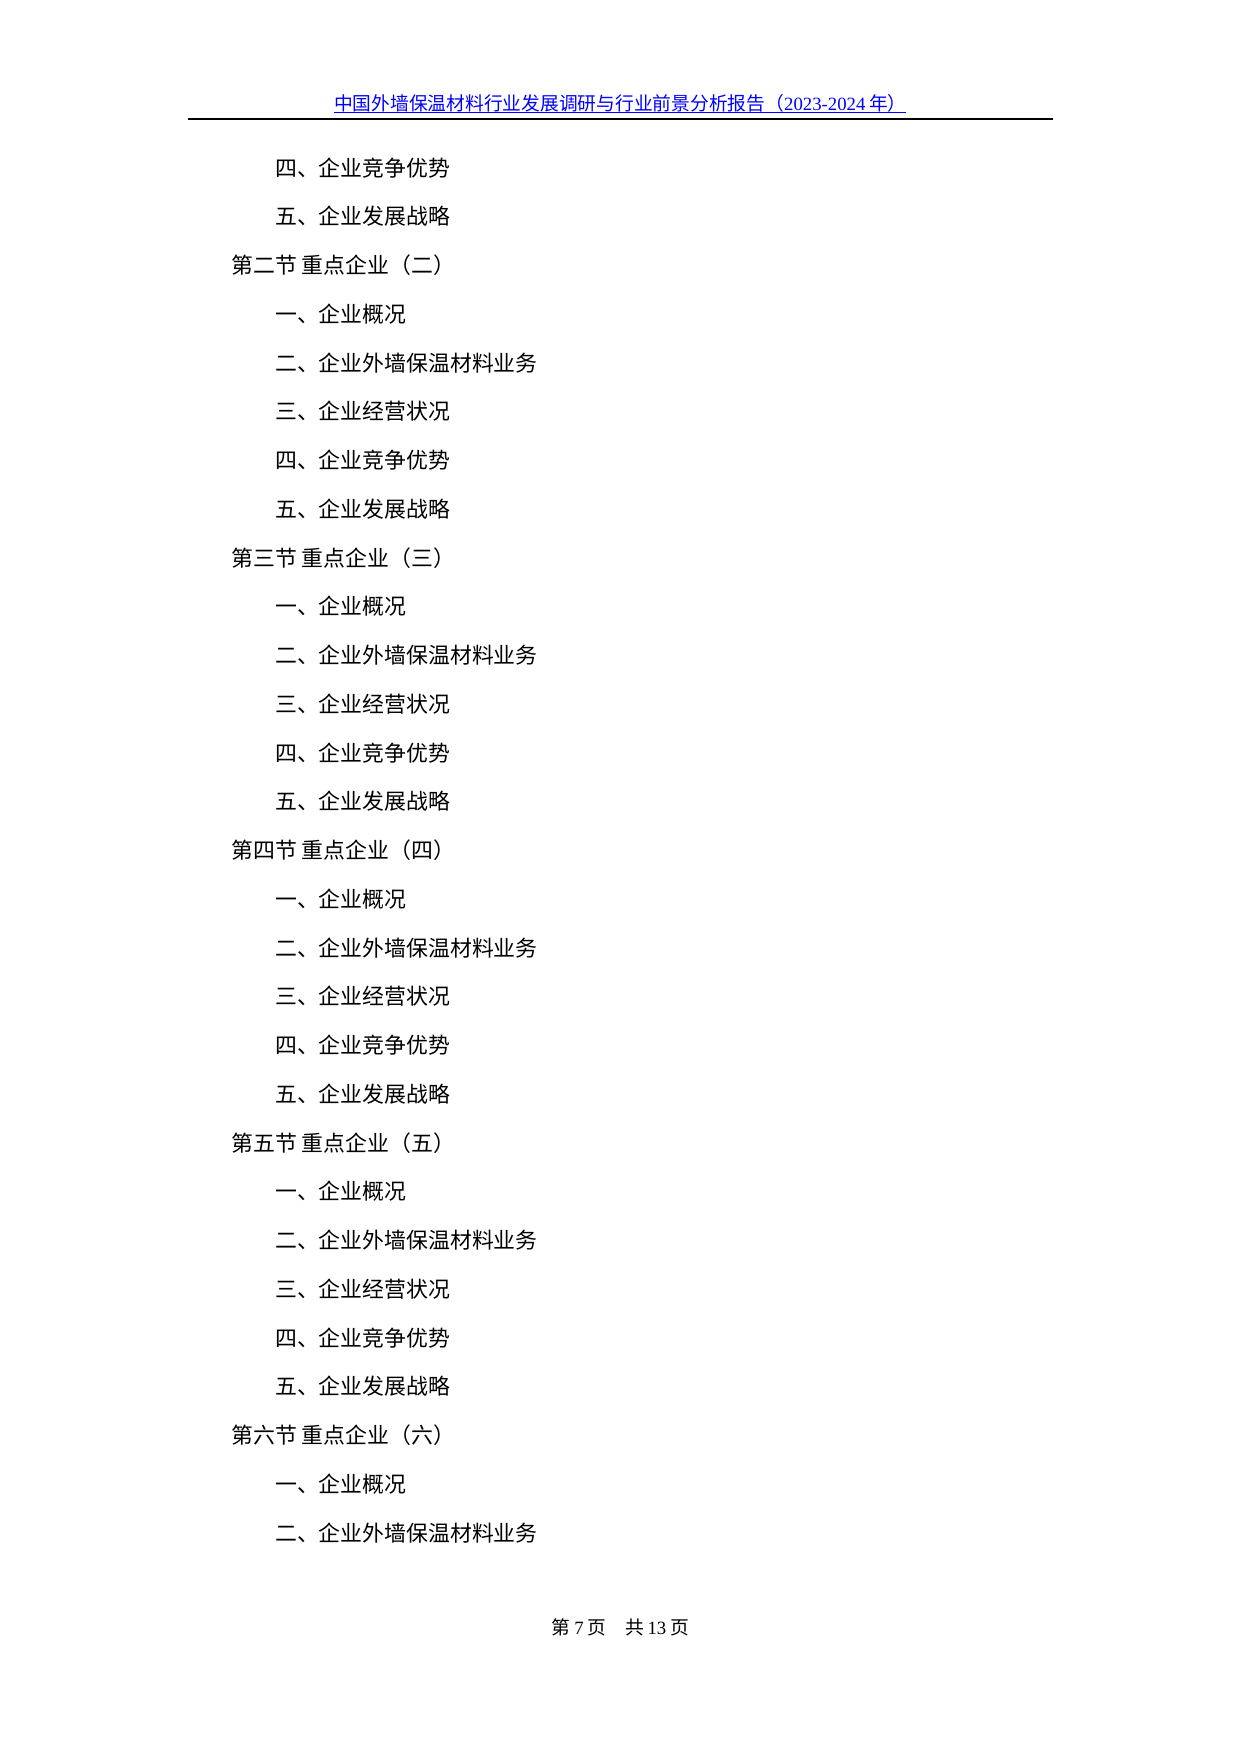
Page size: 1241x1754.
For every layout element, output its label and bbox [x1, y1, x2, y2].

text [187, 150, 1053, 1548]
